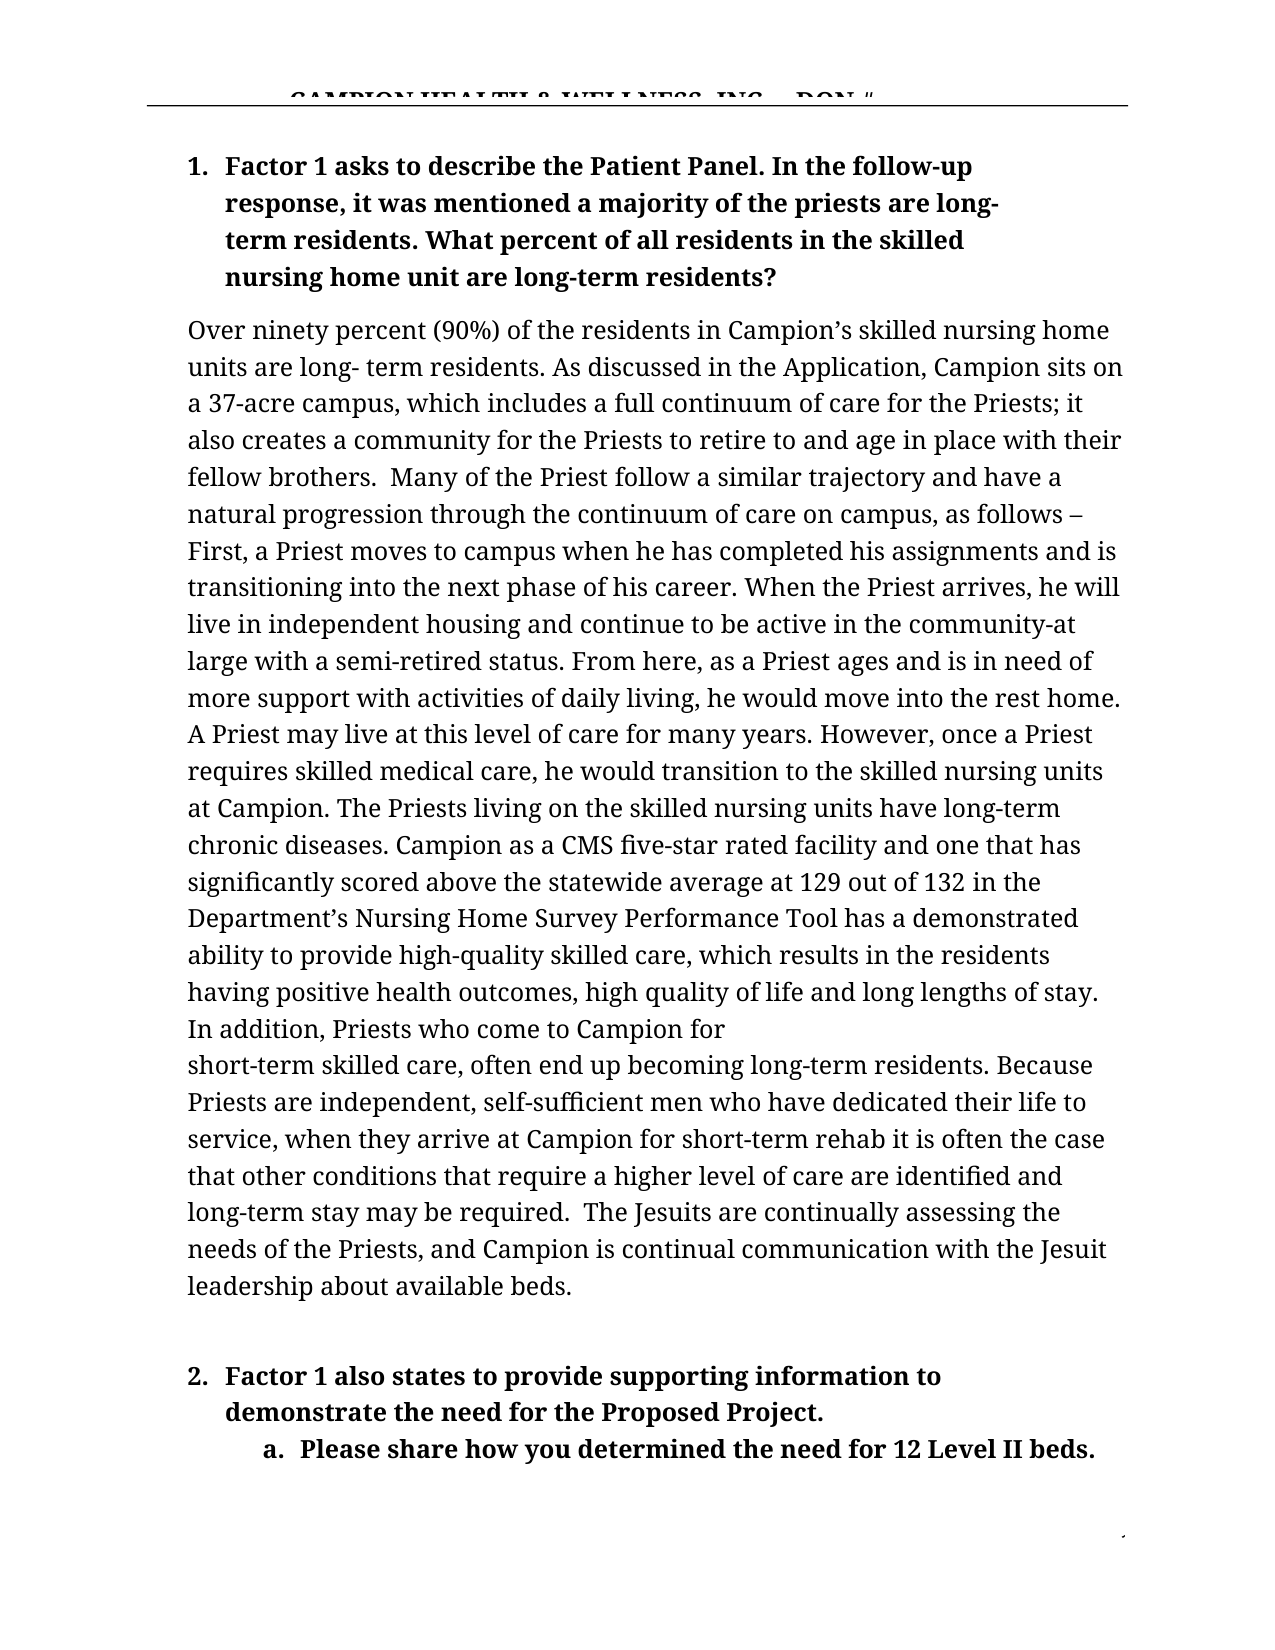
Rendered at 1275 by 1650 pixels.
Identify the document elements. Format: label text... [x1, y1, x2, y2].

subtitle Factor 1 also states to provide supporting information to demonstrate the need for the Proposed Project. [187, 1358, 1087, 1429]
text short-term skilled care, often end up becoming long-term residents. Because Priests are independent, self-sufficient men who have dedicated their life to service, when they arrive at Campion for short-term rehab it is often the case that other conditions that require a higher level of care are identified and long-term stay may be required. The Jesuits are continually assessing the needs of the Priests, and Campion is continual communication with the Jesuit leadership about available beds. [187, 1048, 1127, 1303]
subtitle Factor 1 asks to describe the Patient Panel. In the follow-up response, it was mentioned a majority of the priests are long-term residents. What percent of all residents in the skilled nursing home unit are long-term residents? [187, 149, 1057, 293]
list Please share how you determined the need for 12 Level II beds. [262, 1432, 1148, 1466]
text Over ninety percent (90%) of the residents in Campion’s skilled nursing home units are long- term residents. As discussed in the Application, Campion sits on a 37-acre campus, which includes a full continuum of care for the Priests; it also creates a community for the Priests to retire to and age in place with their fellow brothers. Many of the Priest follow a similar trajectory and have a natural progression through the continuum of care on campus, as follows – First, a Priest moves to campus when he has completed his assignments and is transitioning into the next phase of his career. When the Priest arrives, he will live in independent housing and continue to be active in the community-at large with a semi-retired status. From here, as a Priest ages and is in need of more support with activities of daily living, he would move into the rest home. A Priest may live at this level of care for many years. However, once a Priest requires skilled medical care, he would transition to the skilled nursing units at Campion. The Priests living on the skilled nursing units have long-term chronic diseases. Campion as a CMS five-star rated facility and one that has significantly scored above the statewide average at 129 out of 132 in the Department’s Nursing Home Survey Performance Tool has a demonstrated ability to provide high-quality skilled care, which results in the residents having positive health outcomes, high quality of life and long lengths of stay. In addition, Priests who come to Campion for [187, 313, 1124, 1045]
